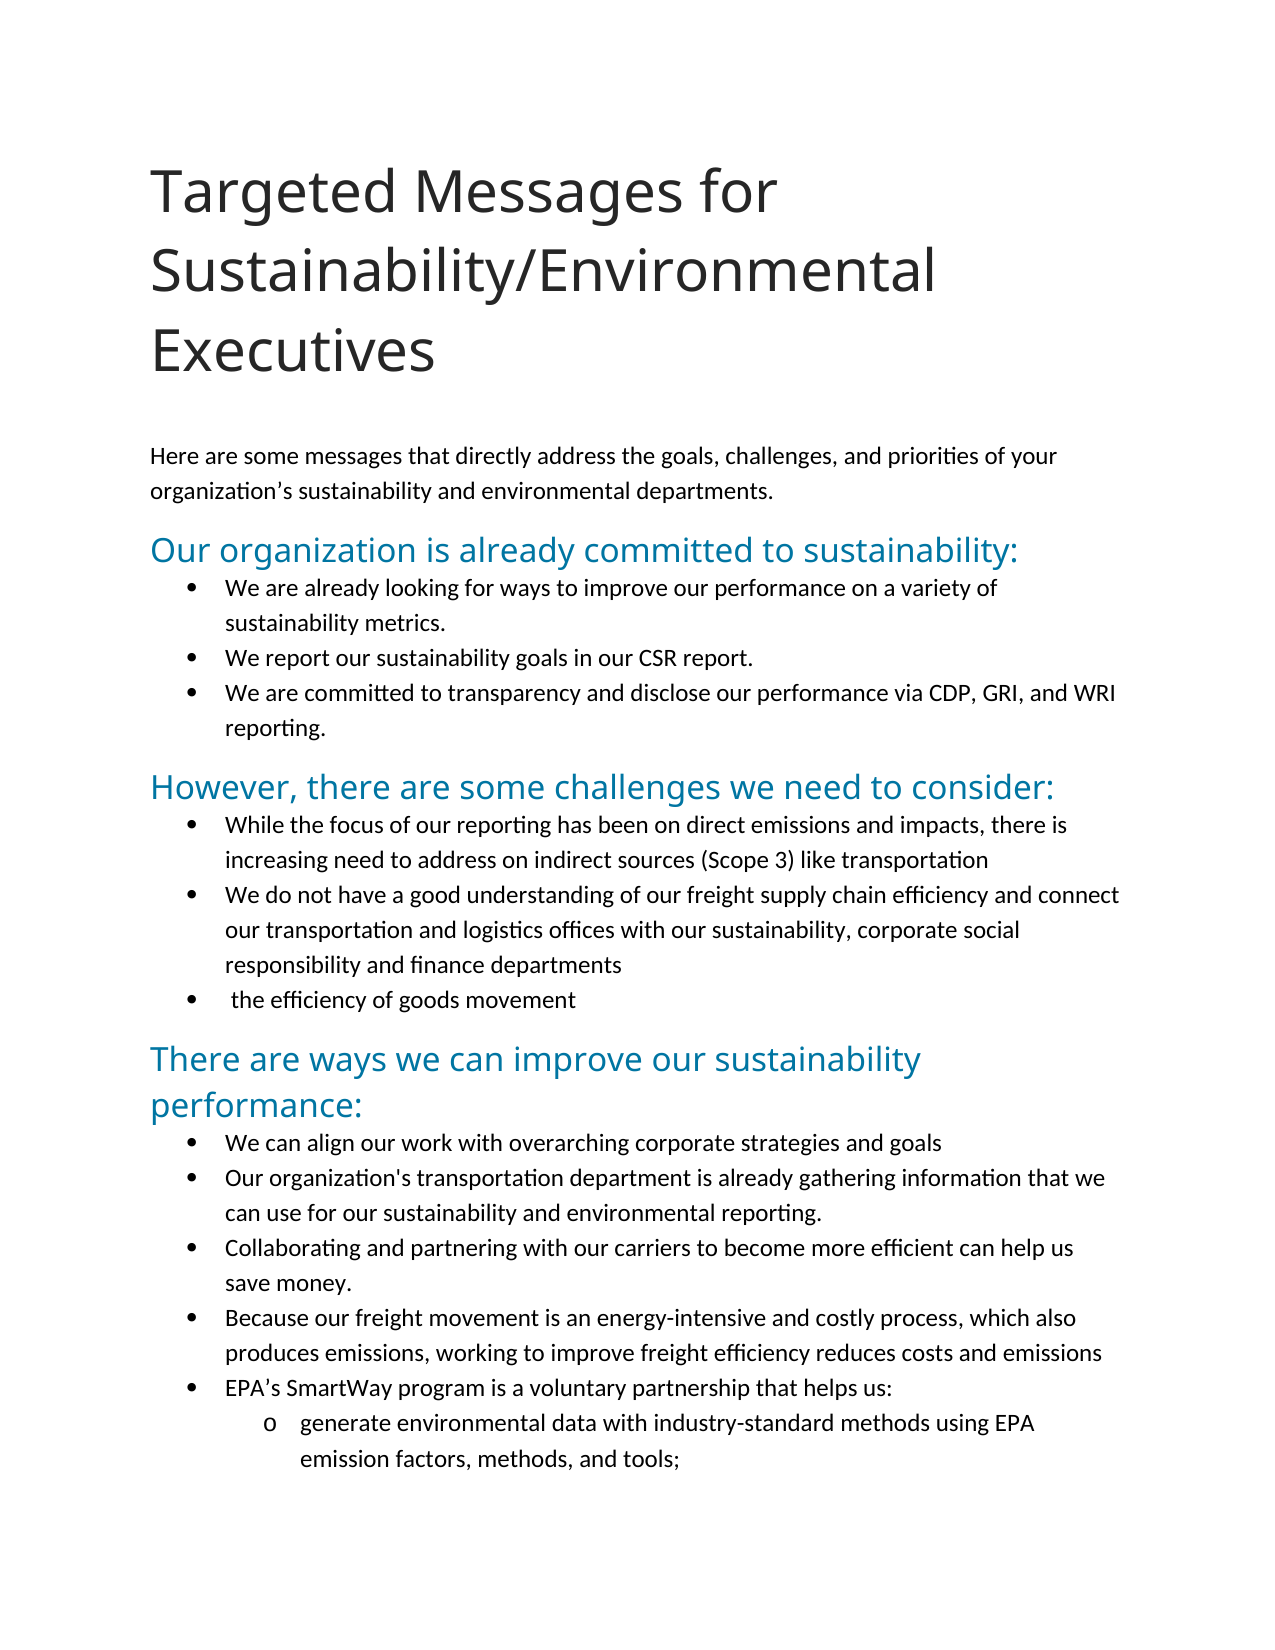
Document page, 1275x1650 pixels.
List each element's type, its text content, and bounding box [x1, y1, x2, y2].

list While the focus of our reporting has been on direct emissions and impacts, there is increasing need to address on indirect sources (Scope 3) like transportation [187, 809, 1125, 875]
text Here are some messages that directly address the goals, challenges, and priorities of your organization’s sustainability and environmental departments. [150, 440, 1125, 506]
subtitle However, there are some challenges we need to consider: [150, 764, 1125, 809]
list generate environmental data with industry-standard methods using EPA emission factors, methods, and tools; [262, 1407, 1125, 1473]
list Because our freight movement is an energy-intensive and costly process, which also produces emissions, working to improve freight efficiency reduces costs and emissions [187, 1302, 1125, 1367]
subtitle There are ways we can improve our sustainability performance: [150, 1036, 1125, 1127]
list Our organization's transportation department is already gathering information that we can use for our sustainability and environmental reporting. [187, 1162, 1125, 1227]
subtitle Our organization is already committed to sustainability: [150, 527, 1125, 572]
list EPA’s SmartWay program is a voluntary partnership that helps us: [187, 1372, 1125, 1402]
list We are not optimizing opportunities to improve the efficiency of goods movement [187, 984, 1125, 1015]
list We do not have a good understanding of our freight supply chain efficiency and connect our transportation and logistics offices with our sustainability, corporate social responsibility and finance departments [187, 879, 1125, 980]
title Targeted Messages for Sustainability/Environmental Executives [150, 150, 1125, 388]
list We are already looking for ways to improve our performance on a variety of sustainability metrics. [187, 572, 1125, 638]
list We report our sustainability goals in our CSR report. [187, 642, 1125, 673]
list We are committed to transparency and disclose our performance via CDP, GRI, and WRI reporting. [187, 677, 1125, 743]
list Collaborating and partnering with our carriers to become more efficient can help us save money. [187, 1232, 1125, 1297]
list We can align our work with overarching corporate strategies and goals [187, 1127, 1125, 1157]
